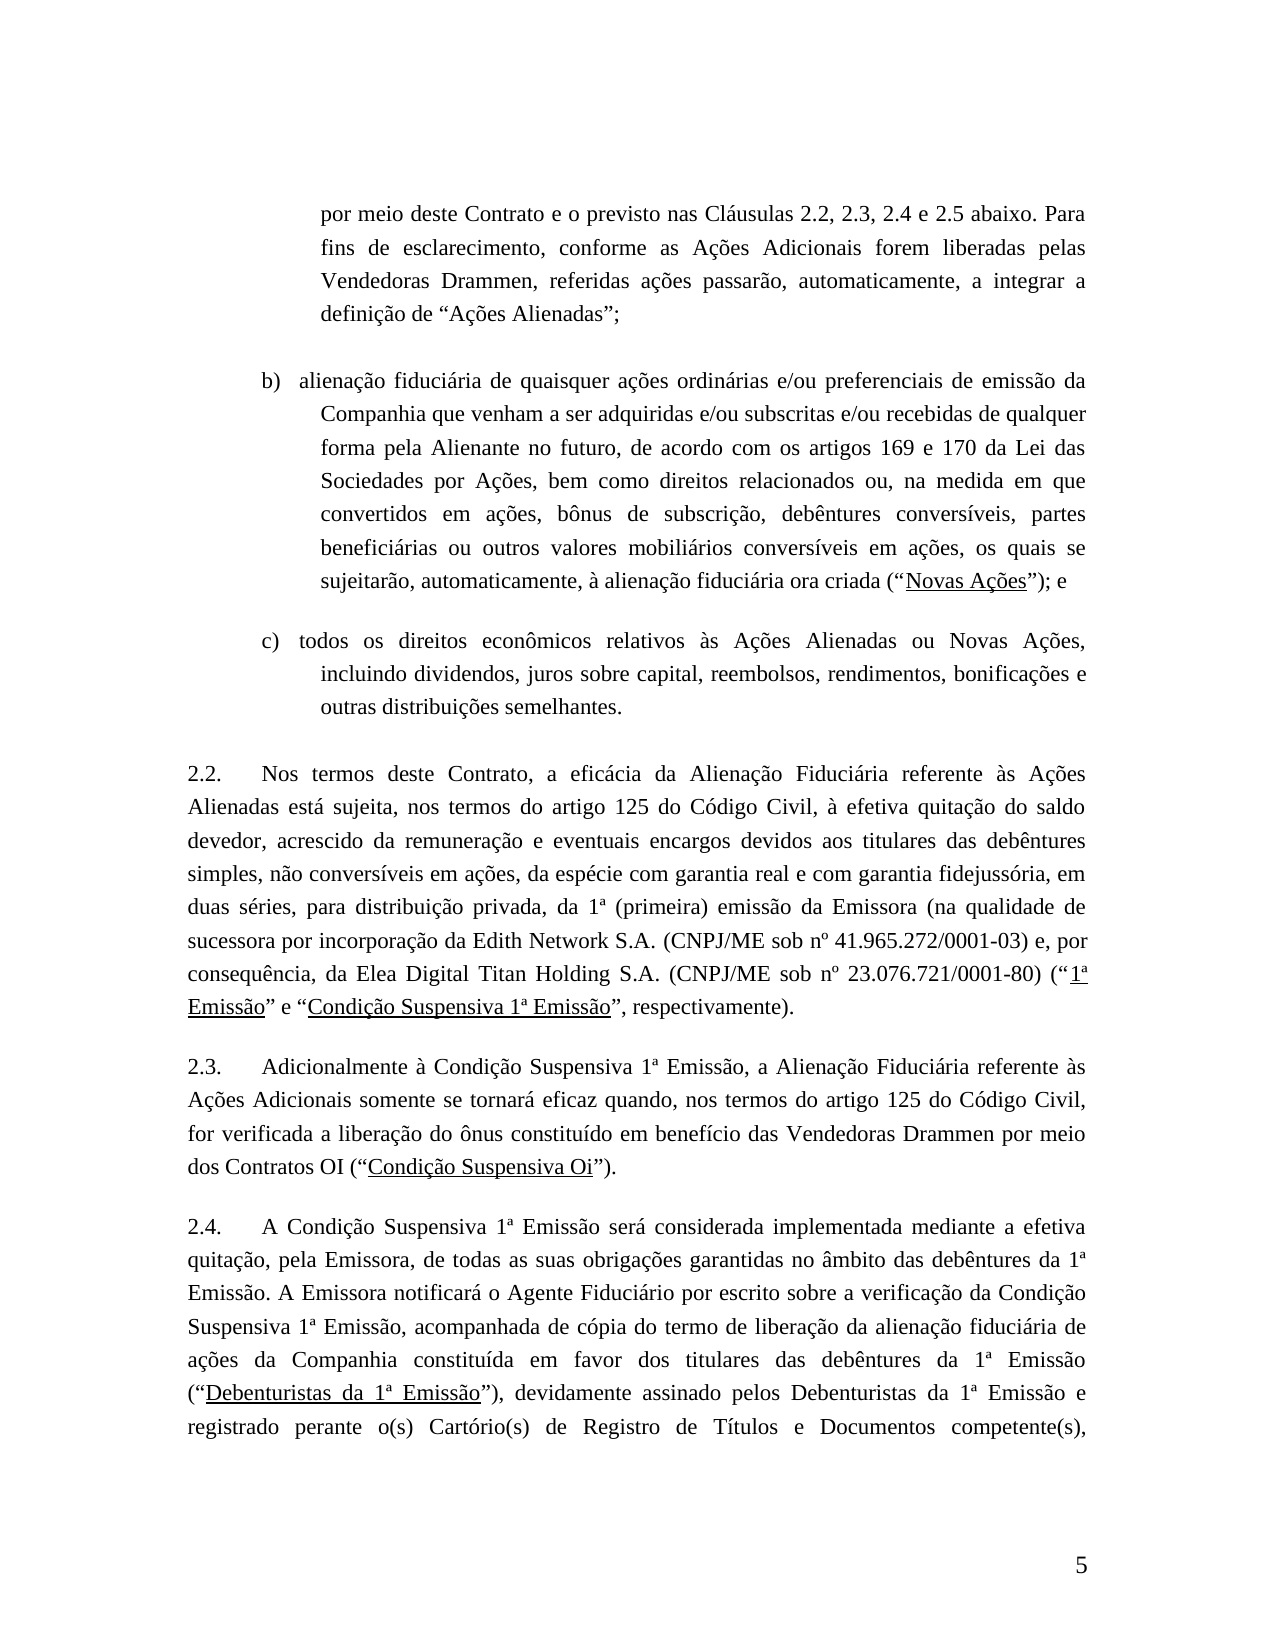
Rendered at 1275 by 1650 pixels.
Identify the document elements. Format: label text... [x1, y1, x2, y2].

list Adicionalmente à Condição Suspensiva 1ª Emissão, a Alienação Fiduciária referente às Ações Adicionais somente se tornará eficaz quando, nos termos do artigo 125 do Código Civil, for verificada a liberação do ônus constituído em benefício das Vendedoras Drammen por meio dos Contratos OI (“Condição Suspensiva Oi”). [187, 1048, 1087, 1181]
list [187, 1207, 1087, 1441]
list alienação fiduciária de quaisquer ações ordinárias e/ou preferenciais de emissão da Companhia que venham a ser adquiridas e/ou subscritas e/ou recebidas de qualquer forma pela Alienante no futuro, de acordo com os artigos 169 e 170 da Lei das Sociedades por Ações, bem como direitos relacionados ou, na medida em que convertidos em ações, bônus de subscrição, debêntures conversíveis, partes beneficiárias ou outros valores mobiliários conversíveis em ações, os quais se sujeitarão, automaticamente, à alienação fiduciária ora criada (“Novas Ações”); e [261, 362, 1087, 595]
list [261, 195, 1087, 328]
list Nos termos deste Contrato, a eficácia da Alienação Fiduciária referente às Ações Alienadas está sujeita, nos termos do artigo 125 do Código Civil, à efetiva quitação do saldo devedor, acrescido da remuneração e eventuais encargos devidos aos titulares das debêntures simples, não conversíveis em ações, da espécie com garantia real e com garantia fidejussória, em duas séries, para distribuição privada, da 1ª (primeira) emissão da Emissora (na qualidade de sucessora por incorporação da Edith Network S.A. (CNPJ/ME sob nº 41.965.272/0001-03) e, por consequência, da Elea Digital Titan Holding S.A. (CNPJ/ME sob nº 23.076.721/0001-80) (“1ª Emissão” e “Condição Suspensiva 1ª Emissão”, respectivamente). [187, 755, 1087, 1021]
list todos os direitos econômicos relativos às Ações Alienadas ou Novas Ações, incluindo dividendos, juros sobre capital, reembolsos, rendimentos, bonificações e outras distribuições semelhantes. [261, 621, 1087, 721]
